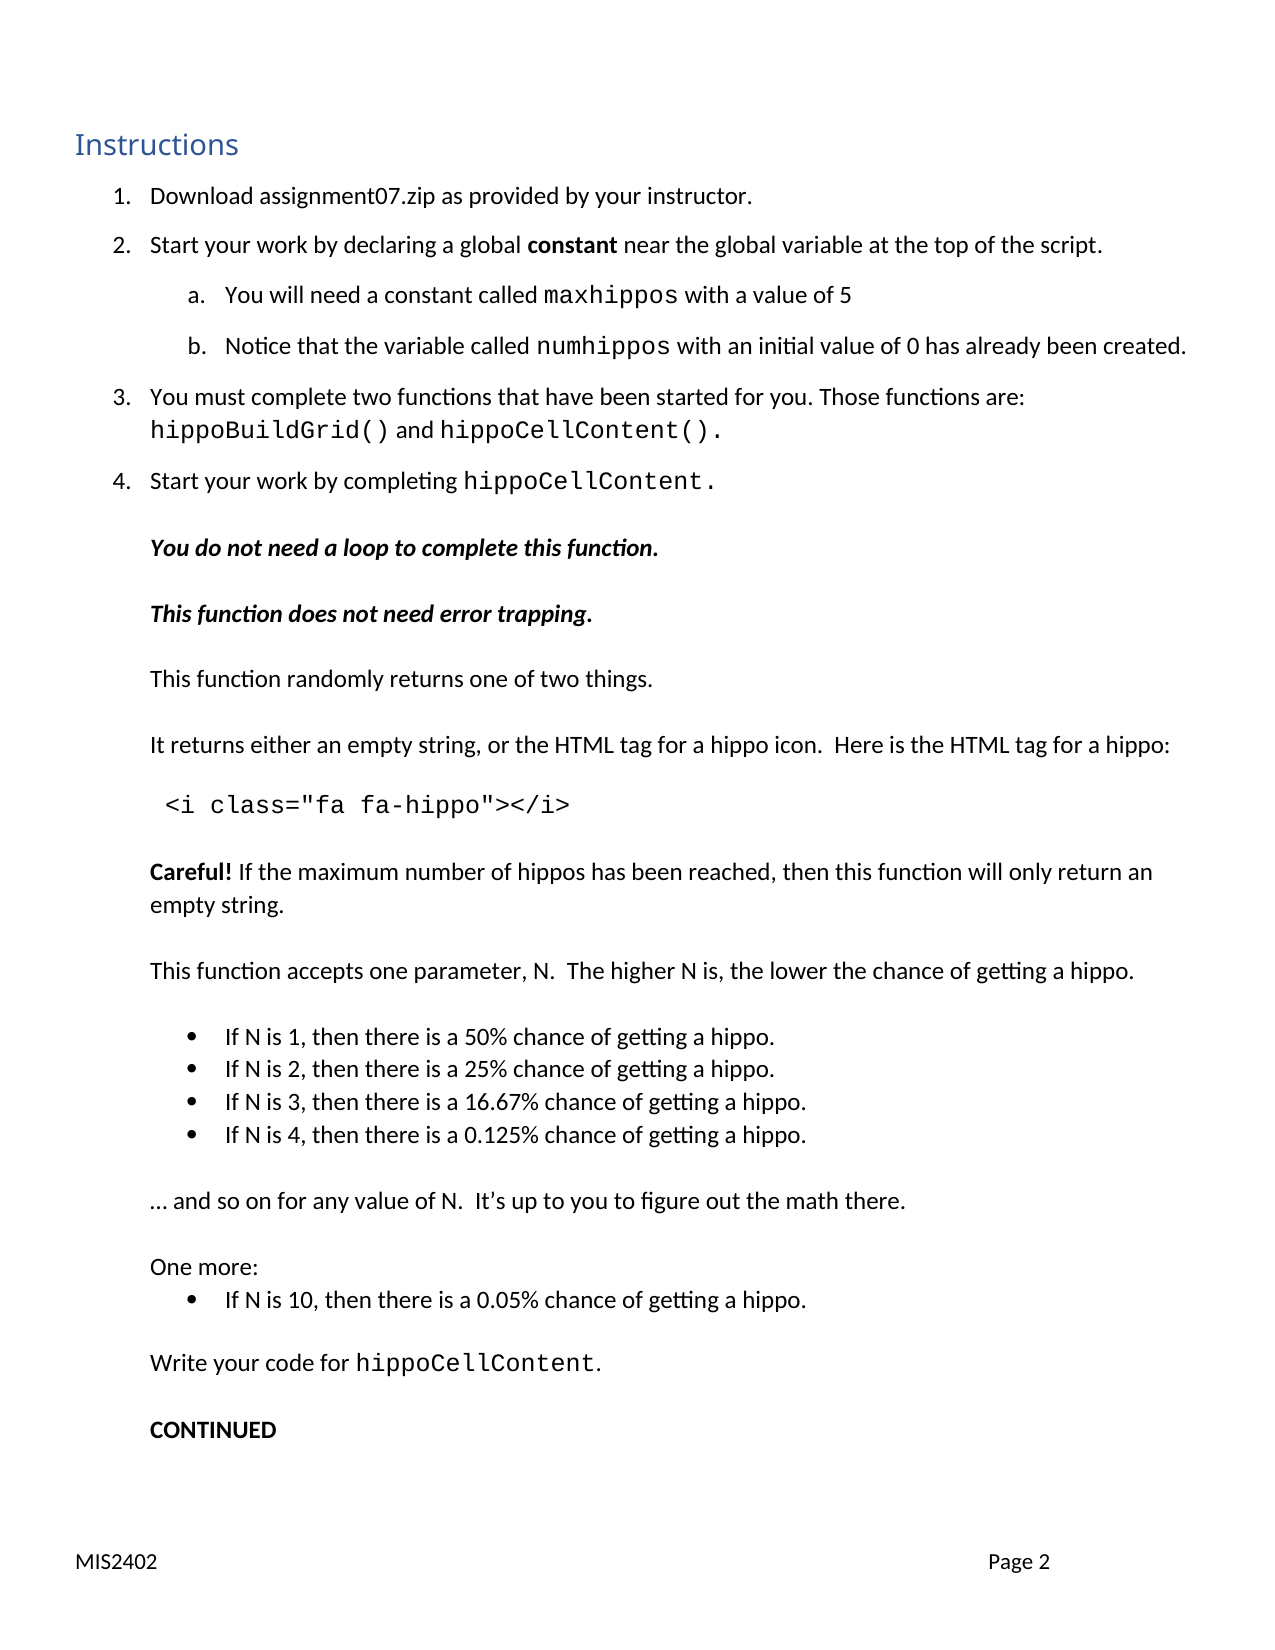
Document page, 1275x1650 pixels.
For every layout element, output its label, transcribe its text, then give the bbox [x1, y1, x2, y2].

list You will need a constant called maxhippos with a value of 5 [187, 279, 1200, 311]
list Write your code for hippoCellContent. [150, 1347, 1200, 1379]
list It returns either an empty string, or the HTML tag for a hippo icon. Here is the HTML tag for a hippo: [150, 729, 1200, 790]
list If N is 1, then there is a 50% chance of getting a hippo. [187, 1021, 1200, 1051]
list One more: [150, 1251, 1200, 1282]
list <i class="fa fa-hippo"></i> [150, 793, 1200, 821]
list If N is 2, then there is a 25% chance of getting a hippo. [187, 1053, 1200, 1084]
list Notice that the variable called numhippos with an initial value of 0 has already been created. [187, 330, 1200, 362]
list If N is 4, then there is a 0.125% chance of getting a hippo. [187, 1119, 1200, 1150]
list You do not need a loop to complete this function. [150, 532, 1200, 562]
list This function randomly returns one of two things. [150, 664, 1200, 694]
list If N is 3, then there is a 16.67% chance of getting a hippo. [187, 1086, 1200, 1117]
list If N is 10, then there is a 0.05% chance of getting a hippo. [187, 1284, 1200, 1314]
list Start your work by completing hippoCellContent. [112, 465, 1200, 497]
list Careful! If the maximum number of hippos has been reached, then this function will only return an empty string. [150, 856, 1200, 919]
subtitle Instructions [75, 124, 1200, 164]
list CONTINUED [150, 1414, 1200, 1445]
list Start your work by declaring a global constant near the global variable at the top of the script. [112, 229, 1200, 260]
list … and so on for any value of N. It’s up to you to figure out the math there. [150, 1185, 1200, 1216]
list You must complete two functions that have been started for you. Those functions are: hippoBuildGrid() and hippoCellContent(). [112, 381, 1200, 446]
list This function accepts one parameter, N. The higher N is, the lower the chance of getting a hippo. [150, 955, 1200, 985]
list This function does not need error trapping. [150, 598, 1200, 628]
list Download assignment07.zip as provided by your instructor. [112, 180, 1200, 210]
